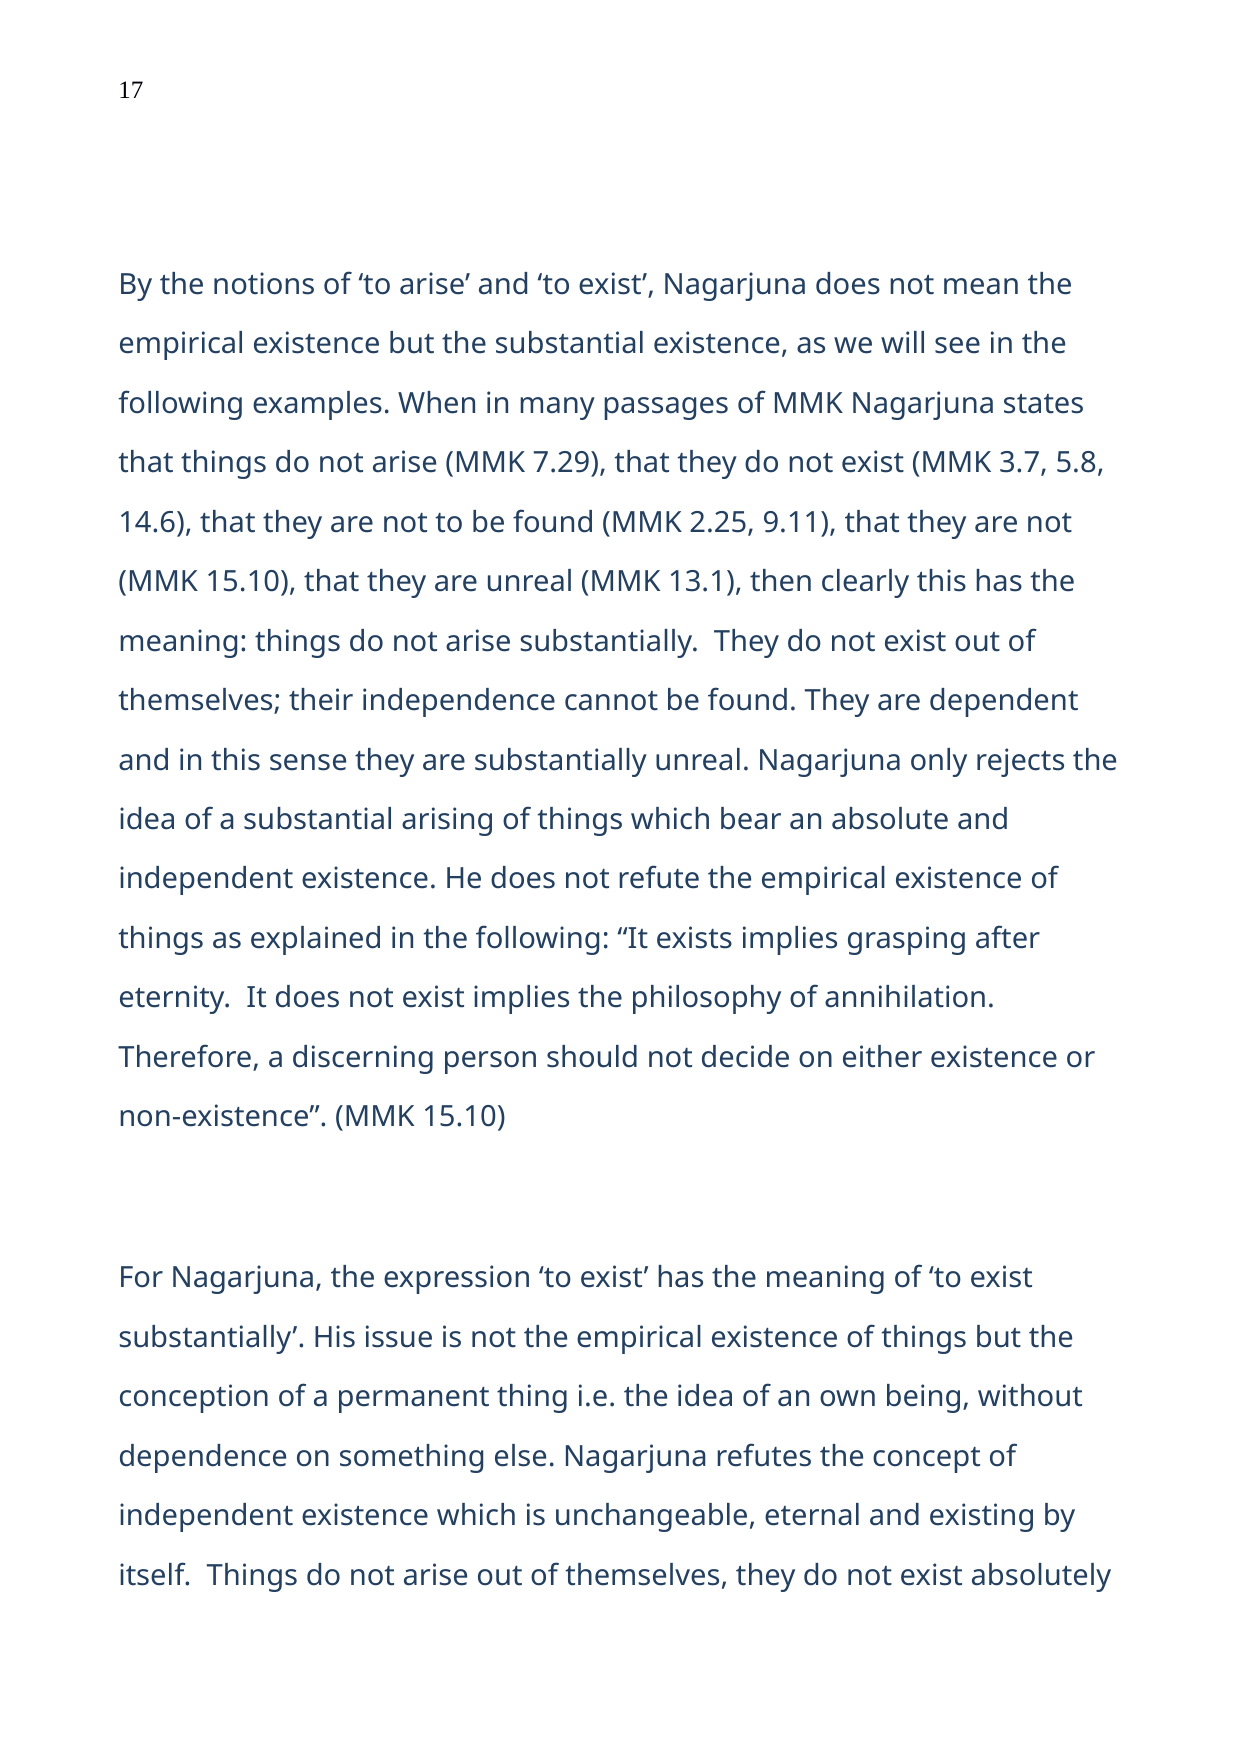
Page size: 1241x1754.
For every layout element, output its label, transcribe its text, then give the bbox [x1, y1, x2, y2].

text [118, 1256, 1122, 1593]
text By the notions of ‘to arise’ and ‘to exist’, Nagarjuna does not mean the empirical existence but the substantial existence, as we will see in the following examples. When in many passages of MMK Nagarjuna states that things do not arise (MMK 7.29), that they do not exist (MMK 3.7, 5.8, 14.6), that they are not to be found (MMK 2.25, 9.11), that they are not (MMK 15.10), that they are unreal (MMK 13.1), then clearly this has the meaning: things do not arise substantially. They do not exist out of themselves; their independence cannot be found. They are dependent and in this sense they are substantially unreal. Nagarjuna only rejects the idea of a substantial arising of things which bear an absolute and independent existence. He does not refute the empirical existence of things as explained in the following: “It exists implies grasping after eternity. It does not exist implies the philosophy of annihilation. Therefore, a discerning person should not decide on either existence or non-existence”. (MMK 15.10) [118, 263, 1122, 1135]
